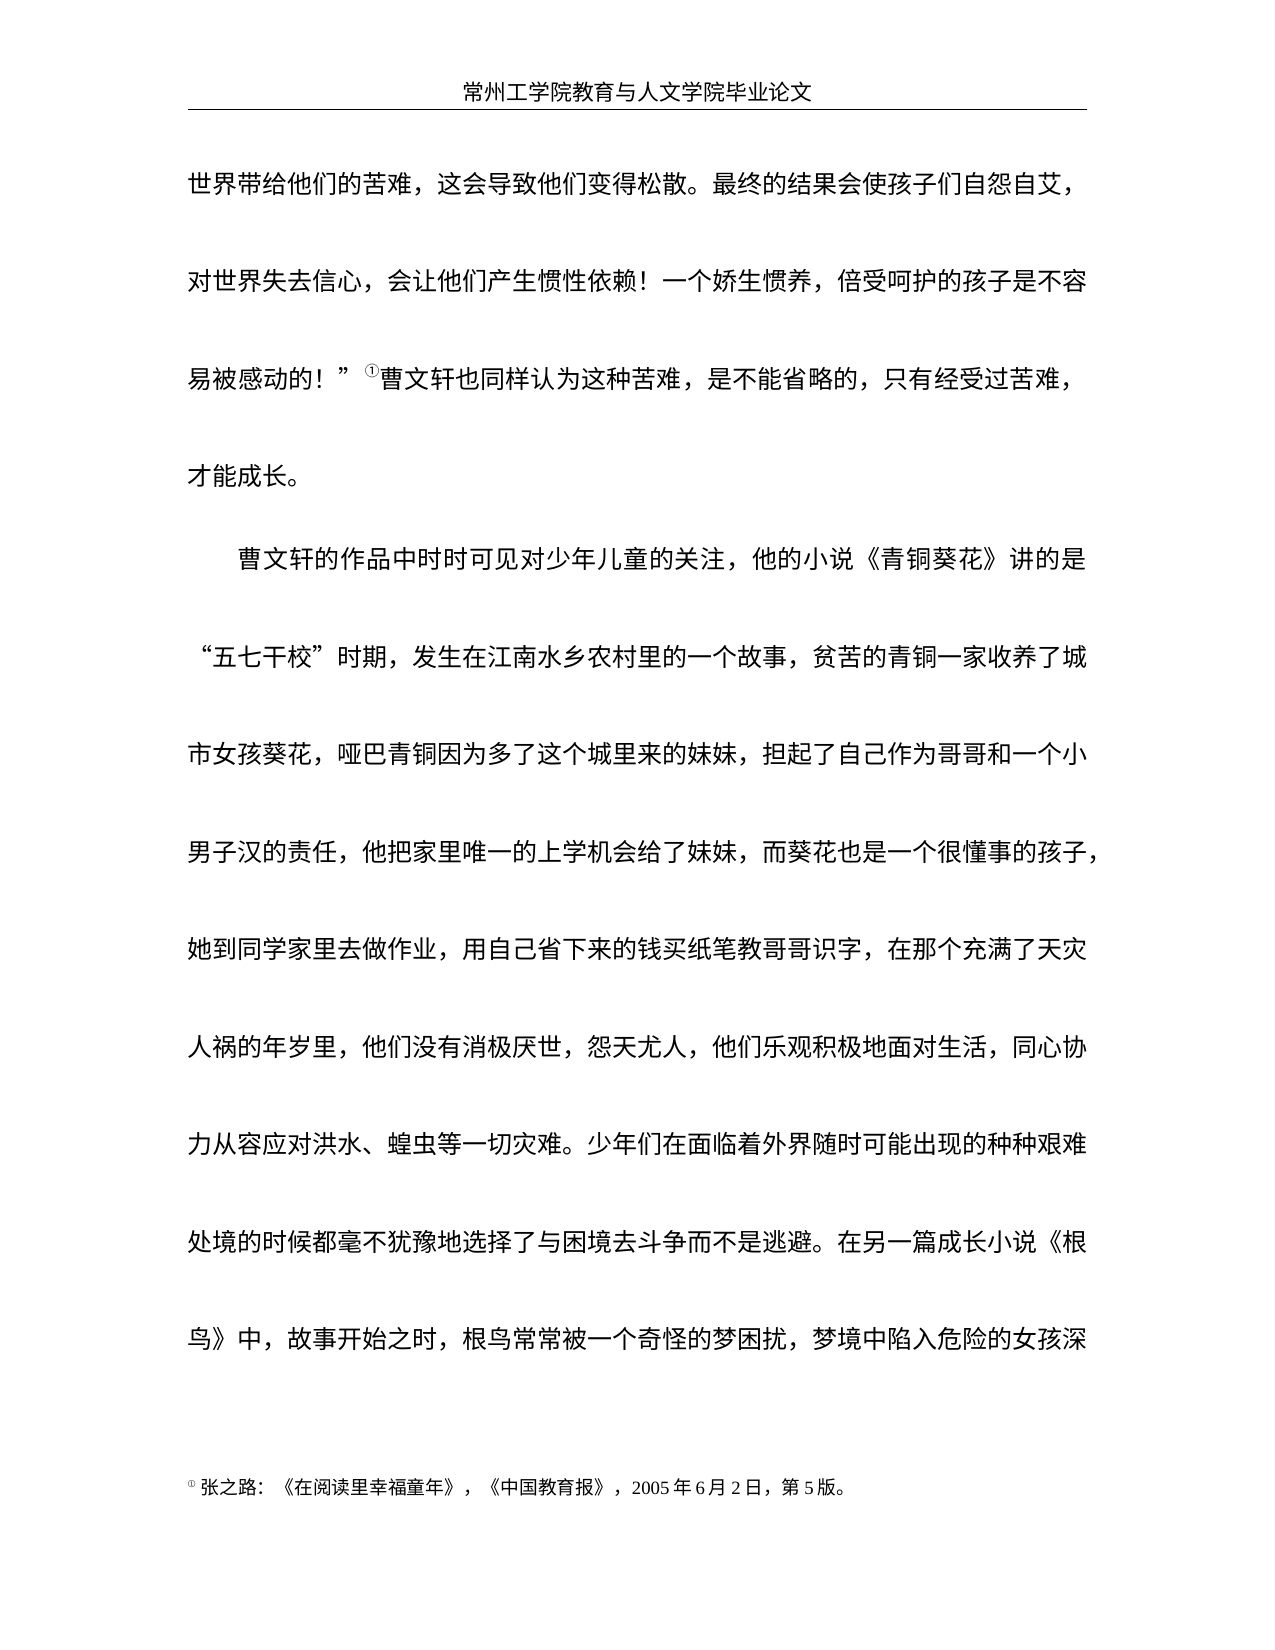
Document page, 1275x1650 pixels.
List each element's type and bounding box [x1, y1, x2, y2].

text [187, 526, 1087, 1371]
text [187, 150, 1087, 507]
